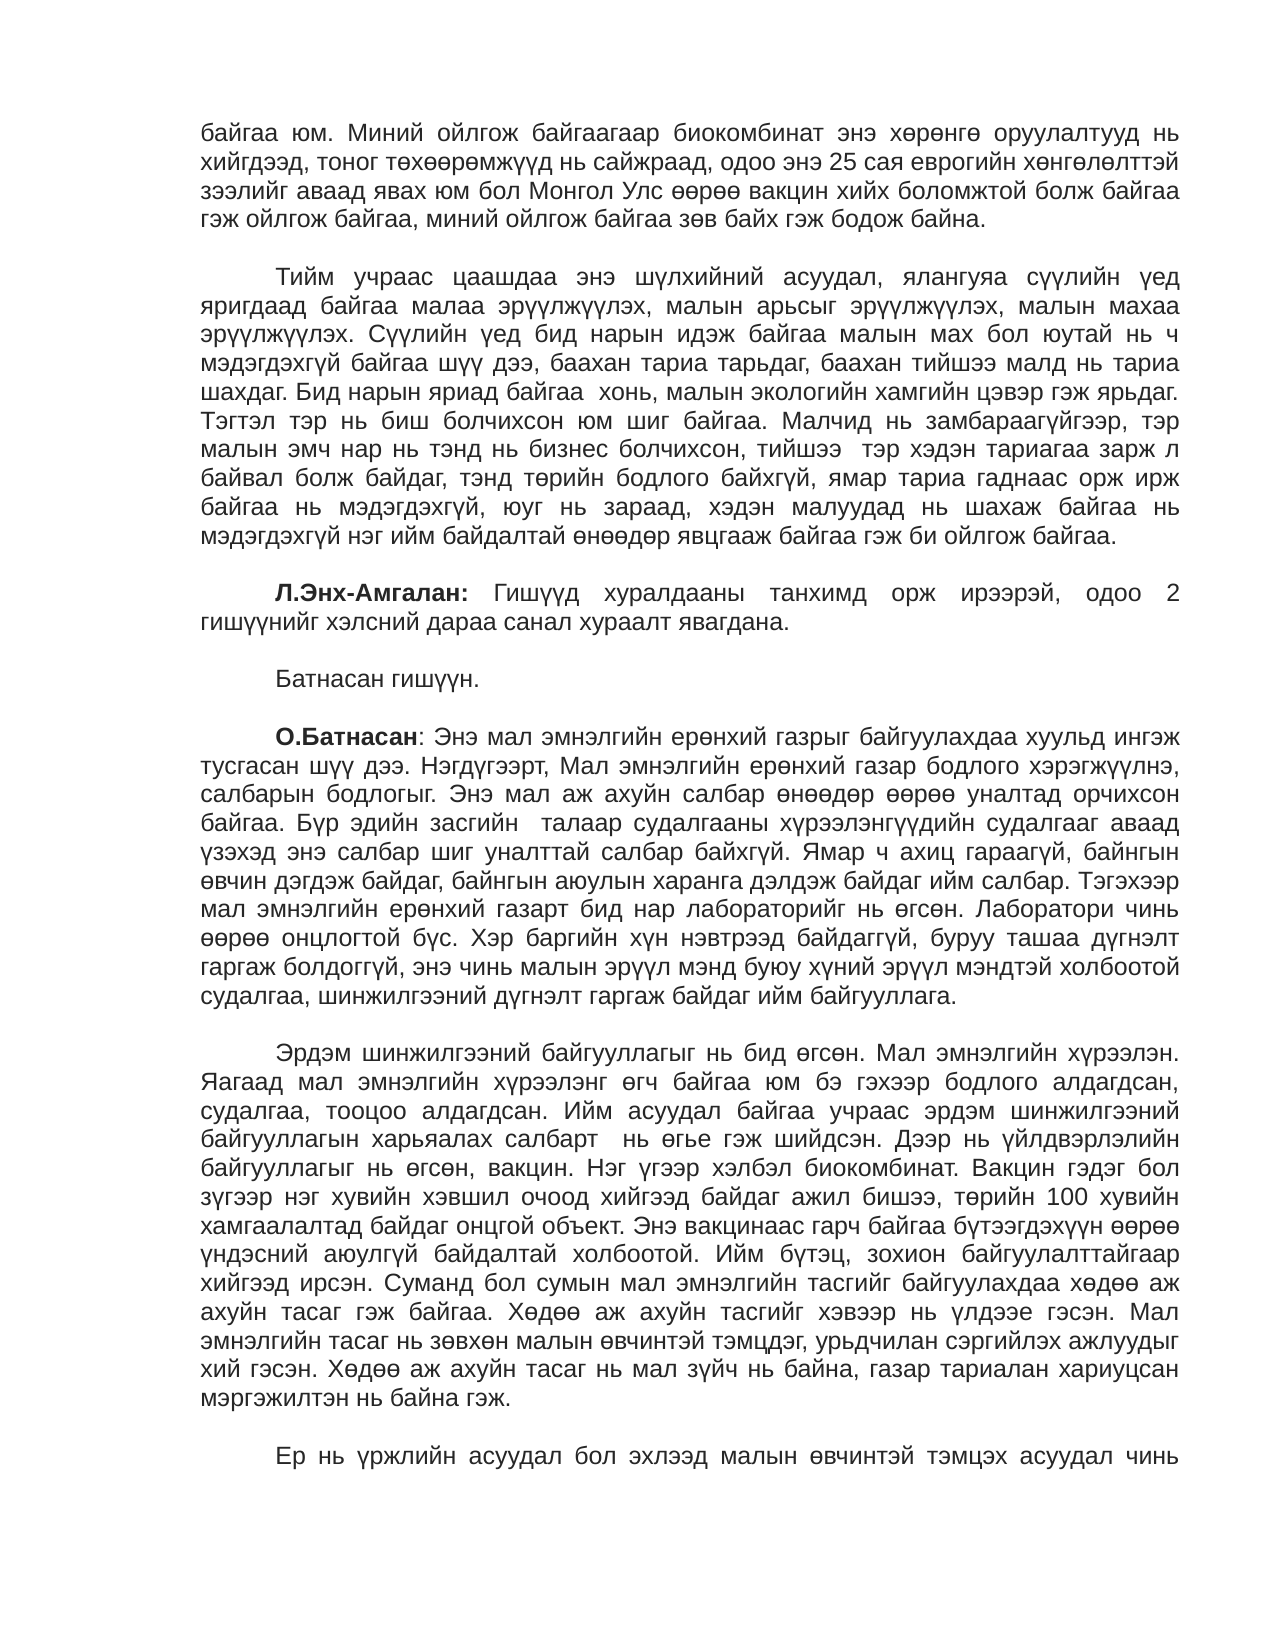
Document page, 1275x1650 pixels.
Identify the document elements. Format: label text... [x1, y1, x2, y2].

text Эрдэм шинжилгээний байгууллагыг нь бид өгсөн. Мал эмнэлгийн хүрээлэн. Яагаад мал эмнэлгийн хүрээлэнг өгч байгаа юм бэ гэхээр бодлого алдагдсан, судалгаа, тооцоо алдагдсан. Ийм асуудал байгаа учраас эрдэм шинжилгээний байгууллагын харьяалах салбарт нь өгье гэж шийдсэн. Дээр нь үйлдвэрлэлийн байгууллагыг нь өгсөн, вакцин. Нэг үгээр хэлбэл биокомбинат. Вакцин гэдэг бол зүгээр нэг хувийн хэвшил очоод хийгээд байдаг ажил бишээ, төрийн 100 хувийн хамгаалалтад байдаг онцгой объект. Энэ вакцинаас гарч байгаа бүтээгдэхүүн өөрөө үндэсний аюулгүй байдалтай холбоотой. Ийм бүтэц, зохион байгуулалттайгаар хийгээд ирсэн. Суманд бол сумын мал эмнэлгийн тасгийг байгуулахдаа хөдөө аж ахуйн тасаг гэж байгаа. Хөдөө аж ахуйн тасгийг хэвээр нь үлдээе гэсэн. Мал эмнэлгийн тасаг нь зөвхөн малын өвчинтэй тэмцдэг, урьдчилан сэргийлэх ажлуудыг хий гэсэн. Хөдөө аж ахуйн тасаг нь мал зүйч нь байна, газар тариалан хариуцсан мэргэжилтэн нь байна гэж. [200, 1038, 1181, 1412]
text Батнасан гишүүн. [200, 664, 1181, 693]
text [200, 118, 1181, 233]
text О.Батнасан: Энэ мал эмнэлгийн ерөнхий газрыг байгуулахдаа хуульд ингэж тусгасан шүү дээ. Нэгдүгээрт, Мал эмнэлгийн ерөнхий газар бодлого хэрэгжүүлнэ, салбарын бодлогыг. Энэ мал аж ахуйн салбар өнөөдөр өөрөө уналтад орчихсон байгаа. Бүр эдийн засгийн талаар судалгааны хүрээлэнгүүдийн судалгааг аваад үзэхэд энэ салбар шиг уналттай салбар байхгүй. Ямар ч ахиц гараагүй, байнгын өвчин дэгдэж байдаг, байнгын аюулын харанга дэлдэж байдаг ийм салбар. Тэгэхээр мал эмнэлгийн ерөнхий газарт бид нар лабораторийг нь өгсөн. Лаборатори чинь өөрөө онцлогтой бүс. Хэр баргийн хүн нэвтрээд байдаггүй, буруу ташаа дүгнэлт гаргаж болдоггүй, энэ чинь малын эрүүл мэнд буюу хүний эрүүл мэндтэй холбоотой судалгаа, шинжилгээний дүгнэлт гаргаж байдаг ийм байгууллага. [200, 722, 1181, 1009]
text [200, 1441, 1181, 1469]
text Л.Энх-Амгалан: Гишүүд хуралдааны танхимд орж ирээрэй, одоо 2 гишүүнийг хэлсний дараа санал хураалт явагдана. [200, 578, 1181, 636]
text Тийм учраас цаашдаа энэ шүлхийний асуудал, ялангуяа сүүлийн үед яригдаад байгаа малаа эрүүлжүүлэх, малын арьсыг эрүүлжүүлэх, малын махаа эрүүлжүүлэх. Сүүлийн үед бид нарын идэж байгаа малын мах бол юутай нь ч мэдэгдэхгүй байгаа шүү дээ, баахан тариа тарьдаг, баахан тийшээ малд нь тариа шахдаг. Бид нарын яриад байгаа хонь, малын экологийн хамгийн цэвэр гэж ярьдаг. Тэгтэл тэр нь биш болчихсон юм шиг байгаа. Малчид нь замбараагүйгээр, тэр малын эмч нар нь тэнд нь бизнес болчихсон, тийшээ тэр хэдэн тариагаа зарж л байвал болж байдаг, тэнд төрийн бодлого байхгүй, ямар тариа гаднаас орж ирж байгаа нь мэдэгдэхгүй, юуг нь зараад, хэдэн малуудад нь шахаж байгаа нь мэдэгдэхгүй нэг ийм байдалтай өнөөдөр явцгааж байгаа гэж би ойлгож байгаа. [200, 262, 1181, 549]
